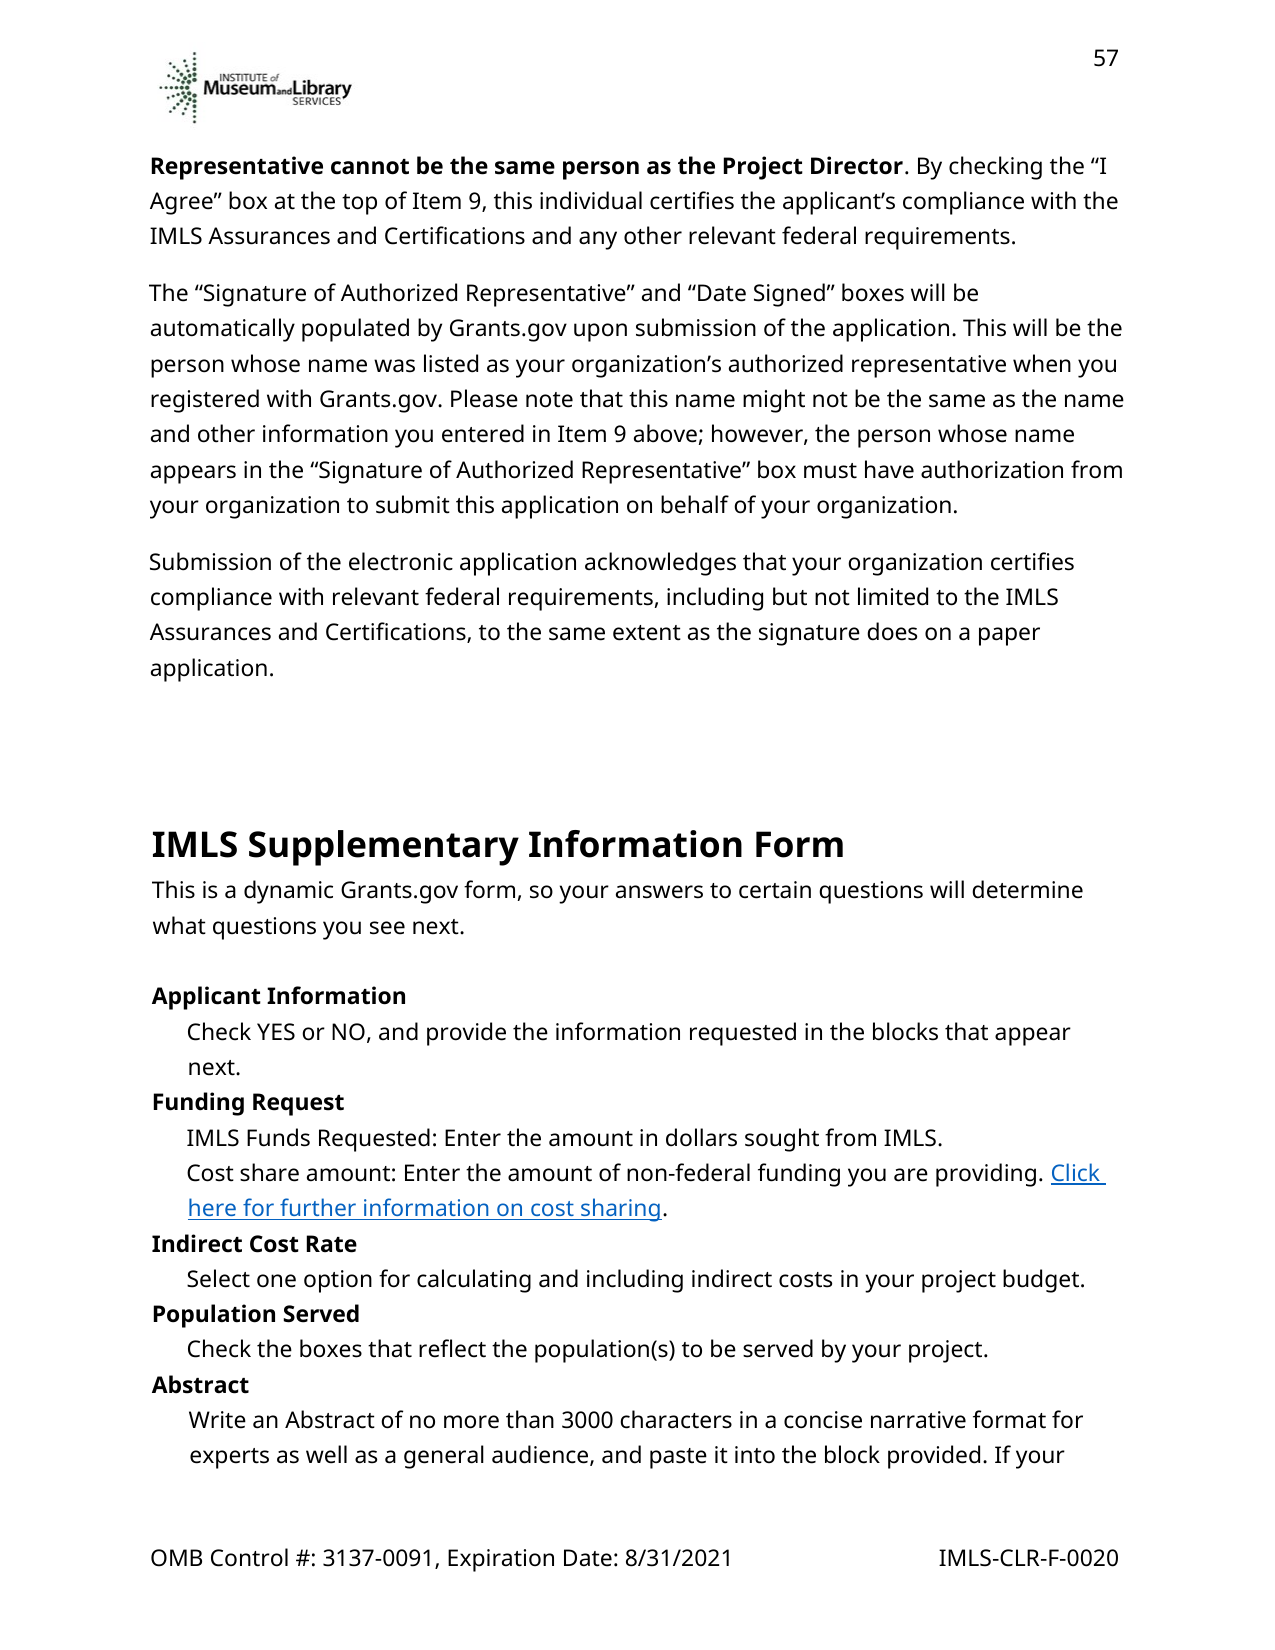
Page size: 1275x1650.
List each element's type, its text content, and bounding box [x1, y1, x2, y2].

text Population Served [152, 1298, 1125, 1329]
text IMLS Supplementary Information Form [152, 820, 1125, 868]
text Abstract [152, 1369, 1125, 1400]
text Applicant Information [152, 980, 1125, 1012]
text This is a dynamic Grants.gov form, so your answers to certain questions will determine what questions you see next. [152, 874, 1125, 941]
text Submission of the electronic application acknowledges that your organization certifies compliance with relevant federal requirements, including but not limited to the IMLS Assurances and Certifications, to the same extent as the signature does on a paper application. [149, 546, 1125, 683]
text Cost share amount: Enter the amount of non-federal funding you are providing. Click here for further information on cost sharing. [186, 1157, 1125, 1223]
text IMLS Funds Requested: Enter the amount in dollars sought from IMLS. [186, 1122, 1125, 1153]
text Select one option for calculating and including indirect costs in your project budget. [186, 1263, 1125, 1294]
text Funding Request [152, 1086, 1125, 1117]
picture [157, 42, 358, 133]
text Indirect Cost Rate [152, 1227, 1125, 1259]
text Check YES or NO, and provide the information requested in the blocks that appear next. [186, 1016, 1125, 1082]
text The “Signature of Authorized Representative” and “Date Signed” boxes will be automatically populated by Grants.gov upon submission of the application. This will be the person whose name was listed as your organization’s authorized representative when you registered with Grants.gov. Please note that this name might not be the same as the name and other information you entered in Item 9 above; however, the person whose name appears in the “Signature of Authorized Representative” box must have authorization from your organization to submit this application on behalf of your organization. [149, 277, 1125, 520]
text Check the boxes that reflect the population(s) to be served by your project. [186, 1333, 1125, 1365]
